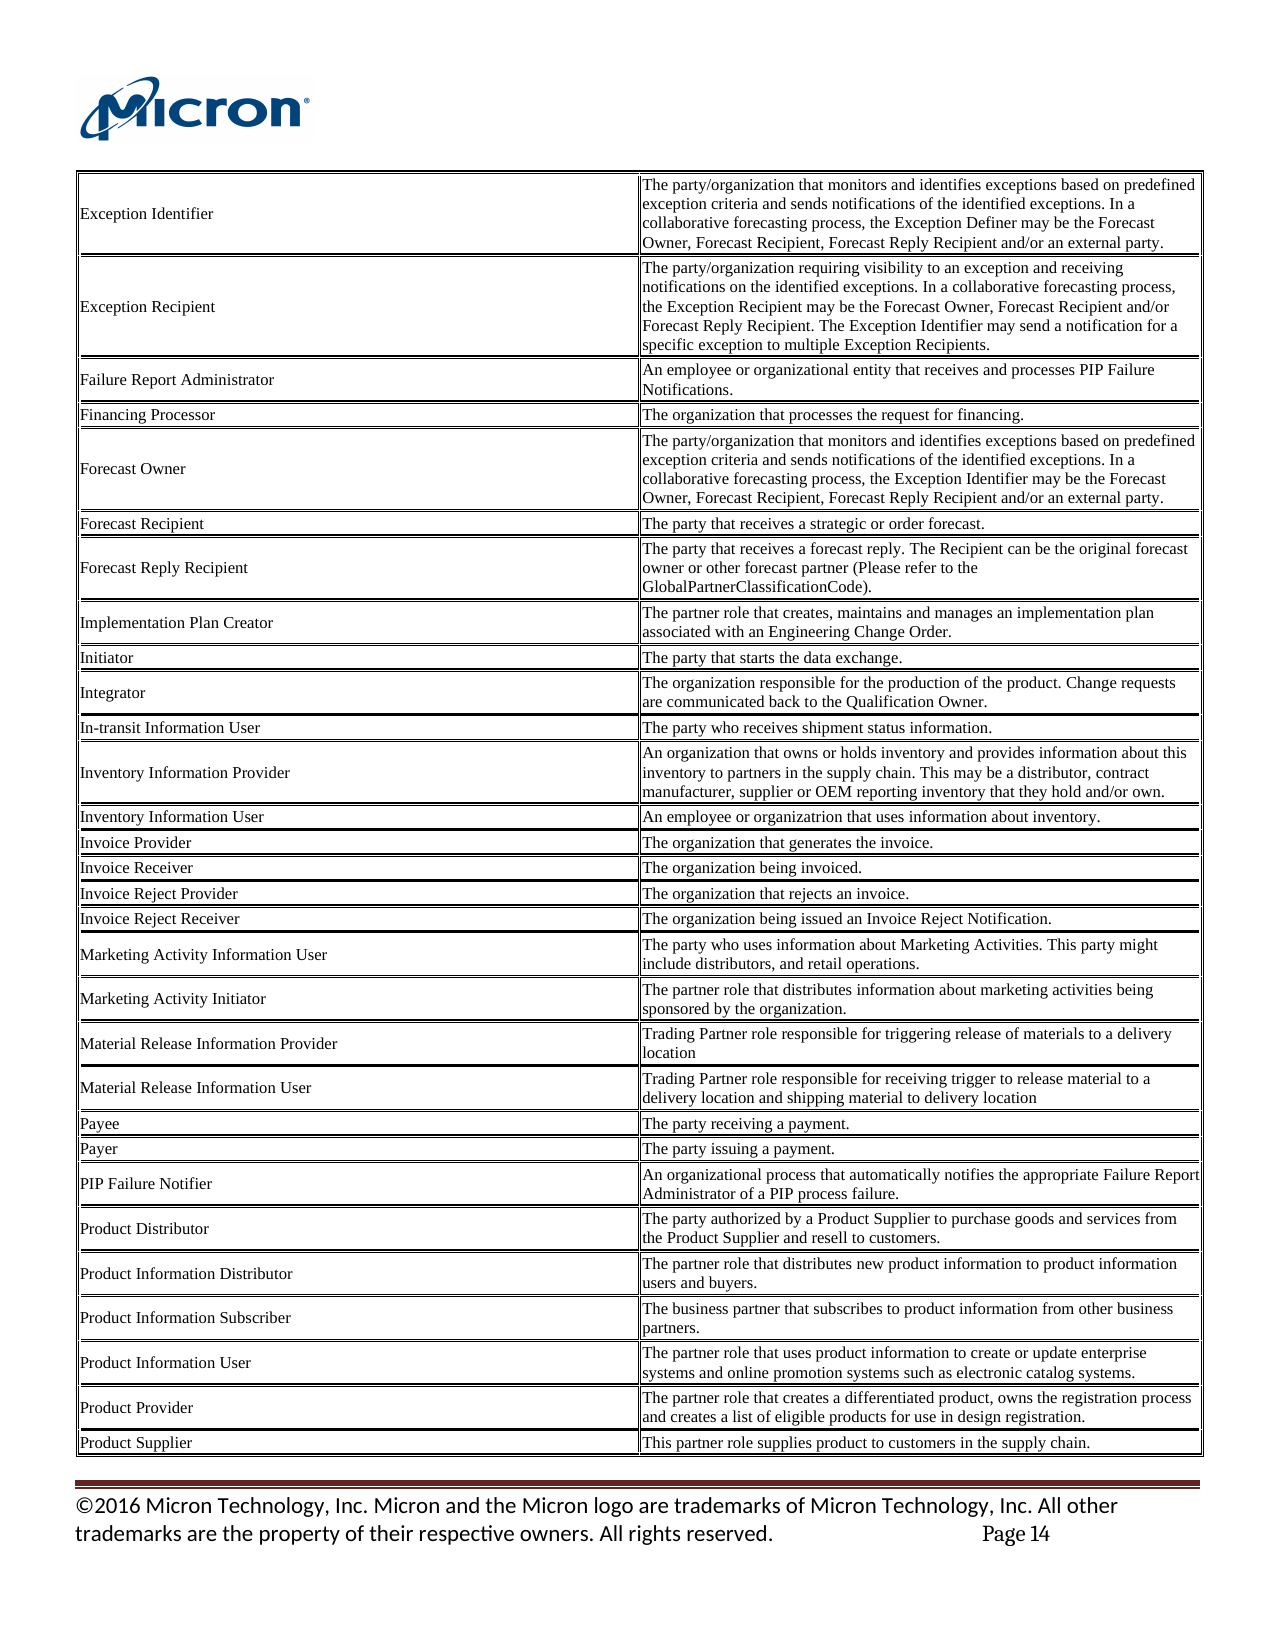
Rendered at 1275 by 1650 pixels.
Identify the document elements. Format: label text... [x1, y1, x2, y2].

table_cell Trading Partner role responsible for triggering release of materials to a delivery location [641, 1019, 1201, 1064]
table_cell Product Supplier [77, 1428, 640, 1453]
table_cell An organizational process that automatically notifies the appropriate Failure Report Administrator of a PIP process failure. [640, 1160, 1202, 1204]
table_cell Invoice Receiver [79, 853, 638, 879]
table_cell Product Information Distributor [79, 1249, 638, 1294]
table_cell Exception Recipient [79, 253, 638, 355]
table_cell The party who receives shipment status information. [641, 713, 1202, 738]
table_cell An employee or organizatrion that uses information about inventory. [641, 802, 1201, 828]
table_cell The party issuing a payment. [641, 1134, 1201, 1160]
table_cell An employee or organizational entity that receives and processes PIP Failure Notifications. [641, 355, 1201, 400]
table_cell The partner role that creates a differentiated product, owns the registration process and creates a list of eligible products for use in design registration. [641, 1383, 1201, 1428]
table_cell Invoice Reject Receiver [79, 904, 638, 930]
table_cell Payee [77, 1109, 640, 1134]
table_cell The organization responsible for the production of the product. Change requests are communicated back to the Qualification Owner. [641, 668, 1201, 713]
table_cell The party authorized by a Product Supplier to purchase goods and services from the Product Supplier and resell to customers. [641, 1204, 1201, 1249]
table_cell The party that starts the data exchange. [640, 643, 1202, 668]
table_cell The organization that processes the request for financing. [641, 400, 1201, 426]
table_cell An organization that owns or holds inventory and provides information about this inventory to partners in the supply chain. This may be a distributor, contract manufacturer, supplier or OEM reporting inventory that they hold and/or own. [641, 739, 1201, 802]
table_cell In-transit Information User [77, 713, 638, 738]
table_cell The partner role that creates, maintains and manages an implementation plan associated with an Engineering Change Order. [641, 598, 1201, 643]
table_cell Forecast Recipient [77, 509, 640, 534]
table_cell The party/organization that monitors and identifies exceptions based on predefined exception criteria and sends notifications of the identified exceptions. In a collaborative forecasting process, the Exception Definer may be the Forecast Owner, Forecast Recipient, Forecast Reply Recipient and/or an external party. [640, 174, 1201, 253]
table_cell The organization being issued an Invoice Reject Notification. [641, 904, 1201, 930]
table_cell Product Information Subscriber [77, 1294, 640, 1338]
table_cell Marketing Activity Information User [79, 930, 638, 974]
table_cell The partner role that uses product information to create or update enterprise systems and online promotion systems such as electronic catalog systems. [641, 1339, 1201, 1383]
table_cell Marketing Activity Initiator [79, 975, 638, 1019]
table_cell The partner role that distributes information about marketing activities being sponsored by the organization. [641, 975, 1201, 1019]
table_cell Invoice Provider [77, 828, 638, 853]
table_cell Implementation Plan Creator [79, 598, 638, 643]
table_cell Product Distributor [79, 1204, 638, 1249]
table_cell The party/organization requiring visibility to an exception and receiving notifications on the identified exceptions. In a collaborative forecasting process, the Exception Recipient may be the Forecast Owner, Forecast Recipient and/or Forecast Reply Recipient. The Exception Identifier may send a notification for a specific exception to multiple Exception Recipients. [641, 253, 1201, 355]
table_cell The organization that rejects an invoice. [641, 879, 1201, 904]
table_cell This partner role supplies product to customers in the supply chain. [640, 1428, 1202, 1453]
table_cell The partner role that distributes new product information to product information users and buyers. [641, 1249, 1201, 1294]
picture [75, 75, 314, 143]
table_cell Trading Partner role responsible for receiving trigger to release material to a delivery location and shipping material to delivery location [641, 1064, 1201, 1109]
table_cell Inventory Information User [79, 802, 638, 828]
table_cell The organization being invoiced. [641, 853, 1201, 879]
table_cell The party that receives a strategic or order forecast. [640, 509, 1202, 534]
table_cell Material Release Information Provider [79, 1019, 638, 1064]
table_cell Inventory Information Provider [79, 739, 638, 802]
table_cell Forecast Owner [77, 426, 640, 509]
table_cell Invoice Reject Provider [79, 879, 638, 904]
table_cell The party/organization that monitors and identifies exceptions based on predefined exception criteria and sends notifications of the identified exceptions. In a collaborative forecasting process, the Exception Identifier may be the Forecast Owner, Forecast Recipient, Forecast Reply Recipient and/or an external party. [640, 426, 1202, 509]
table_cell Forecast Reply Recipient [79, 534, 638, 598]
table_cell Material Release Information User [79, 1064, 638, 1109]
table_cell Product Provider [79, 1383, 638, 1428]
table_cell Exception Identifier [79, 174, 640, 253]
table_cell The party who uses information about Marketing Activities. This party might include distributors, and retail operations. [641, 930, 1201, 974]
table_cell The business partner that subscribes to product information from other business partners. [640, 1294, 1202, 1338]
table_cell Product Information User [79, 1339, 638, 1383]
table_cell Initiator [77, 643, 640, 668]
table_cell Payer [79, 1134, 638, 1160]
table_cell The organization that generates the invoice. [641, 828, 1202, 853]
table_cell The party that receives a forecast reply. The Recipient can be the original forecast owner or other forecast partner (Please refer to the GlobalPartnerClassificationCode). [641, 534, 1201, 598]
table_cell Failure Report Administrator [79, 355, 638, 400]
table_cell Integrator [79, 668, 638, 713]
table_cell Financing Processor [79, 400, 638, 426]
table_cell The party receiving a payment. [640, 1109, 1202, 1134]
table_cell PIP Failure Notifier [77, 1160, 640, 1204]
